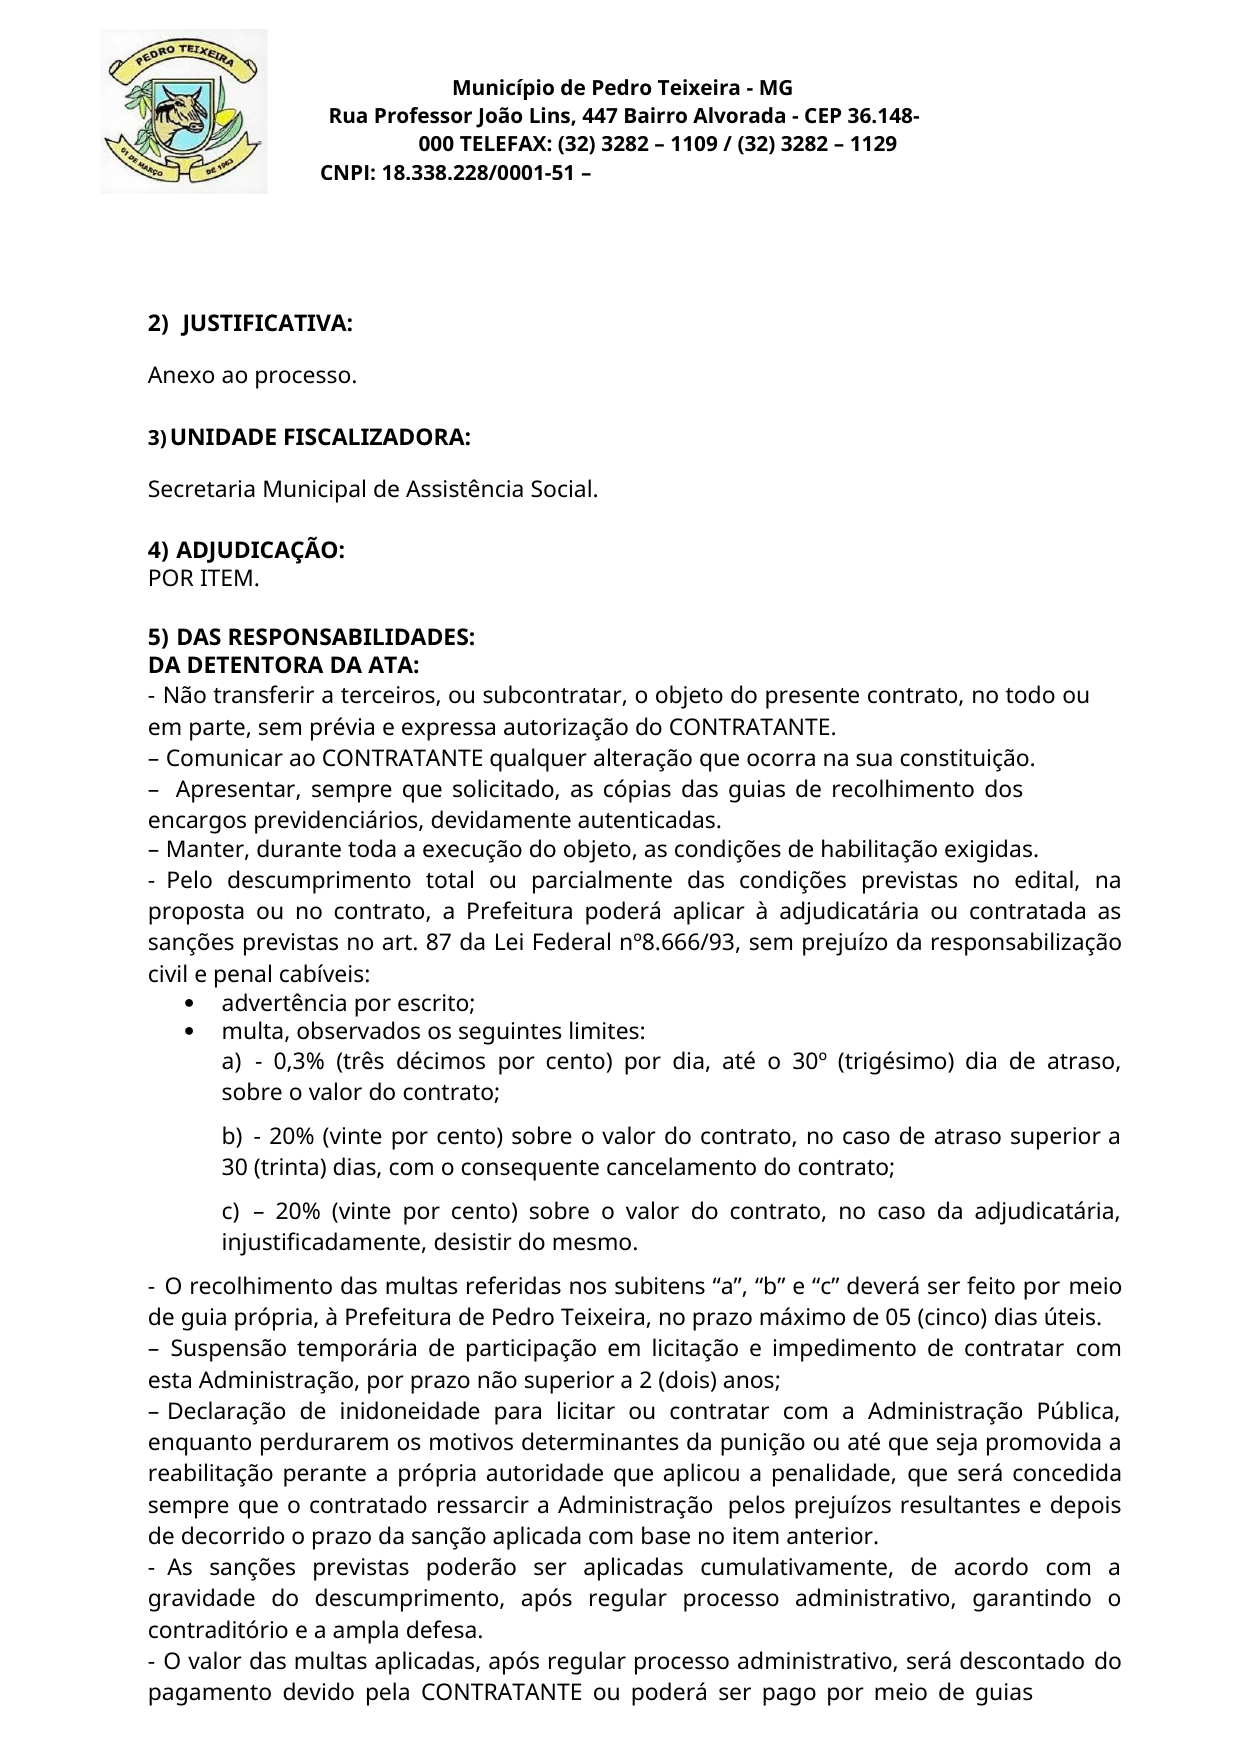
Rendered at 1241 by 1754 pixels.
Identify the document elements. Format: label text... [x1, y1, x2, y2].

list - 0,3% (três décimos por cento) por dia, até o 30º (trigésimo) dia de atraso, sobre o valor do contrato; [221, 1045, 1123, 1107]
list Suspensão temporária de participação em licitação e impedimento de contratar com esta Administração, por prazo não superior a 2 (dois) anos; [148, 1332, 1122, 1395]
list Apresentar, sempre que solicitado, as cópias das guias de recolhimento dos encargos previdenciários, devidamente autenticadas. [148, 773, 1122, 836]
subtitle UNIDADE FISCALIZADORA: [148, 421, 1146, 452]
list multa, observados os seguintes limites: [185, 1017, 1146, 1045]
list Pelo descumprimento total ou parcialmente das condições previstas no edital, na proposta ou no contrato, a Prefeitura poderá aplicar à adjudicatária ou contratada as sanções previstas no art. 87 da Lei Federal nº8.666/93, sem prejuízo da responsabilização civil e penal cabíveis: [148, 864, 1123, 989]
text Secretaria Municipal de Assistência Social. [148, 473, 1146, 504]
subtitle DAS RESPONSABILIDADES: [148, 623, 1146, 651]
list As sanções previstas poderão ser aplicadas cumulativamente, de acordo com a gravidade do descumprimento, após regular processo administrativo, garantindo o contraditório e a ampla defesa. [148, 1551, 1122, 1645]
text Anexo ao processo. [148, 358, 1146, 390]
list Manter, durante toda a execução do objeto, as condições de habilitação exigidas. [148, 836, 1146, 863]
list Não transferir a terceiros, ou subcontratar, o objeto do presente contrato, no todo ou em parte, sem prévia e expressa autorização do CONTRATANTE. [148, 679, 1122, 742]
subtitle ADJUDICAÇÃO: [148, 536, 1146, 564]
list O recolhimento das multas referidas nos subitens “a”, “b” e “c” deverá ser feito por meio de guia própria, à Prefeitura de Pedro Teixeira, no prazo máximo de 05 (cinco) dias úteis. [148, 1270, 1122, 1332]
list Comunicar ao CONTRATANTE qualquer alteração que ocorra na sua constituição. [148, 742, 1146, 773]
subtitle JUSTIFICATIVA: [148, 307, 1146, 338]
text POR ITEM. [148, 564, 1146, 592]
text DA DETENTORA DA ATA: [148, 651, 1146, 679]
list O valor das multas aplicadas, após regular processo administrativo, será descontado do pagamento devido pela CONTRATANTE ou poderá ser pago por meio de guias [148, 1645, 1122, 1707]
picture [100, 29, 268, 194]
list Declaração de inidoneidade para licitar ou contratar com a Administração Pública, enquanto perdurarem os motivos determinantes da punição ou até que seja promovida a reabilitação perante a própria autoridade que aplicou a penalidade, que será concedida sempre que o contratado ressarcir a Administração pelos prejuízos resultantes e depois de decorrido o prazo da sanção aplicada com base no item anterior. [148, 1395, 1122, 1551]
list advertência por escrito; [185, 989, 1146, 1017]
list - 20% (vinte por cento) sobre o valor do contrato, no caso de atraso superior a 30 (trinta) dias, com o consequente cancelamento do contrato; [221, 1120, 1122, 1182]
list – 20% (vinte por cento) sobre o valor do contrato, no caso da adjudicatária, injustificadamente, desistir do mesmo. [221, 1195, 1122, 1257]
